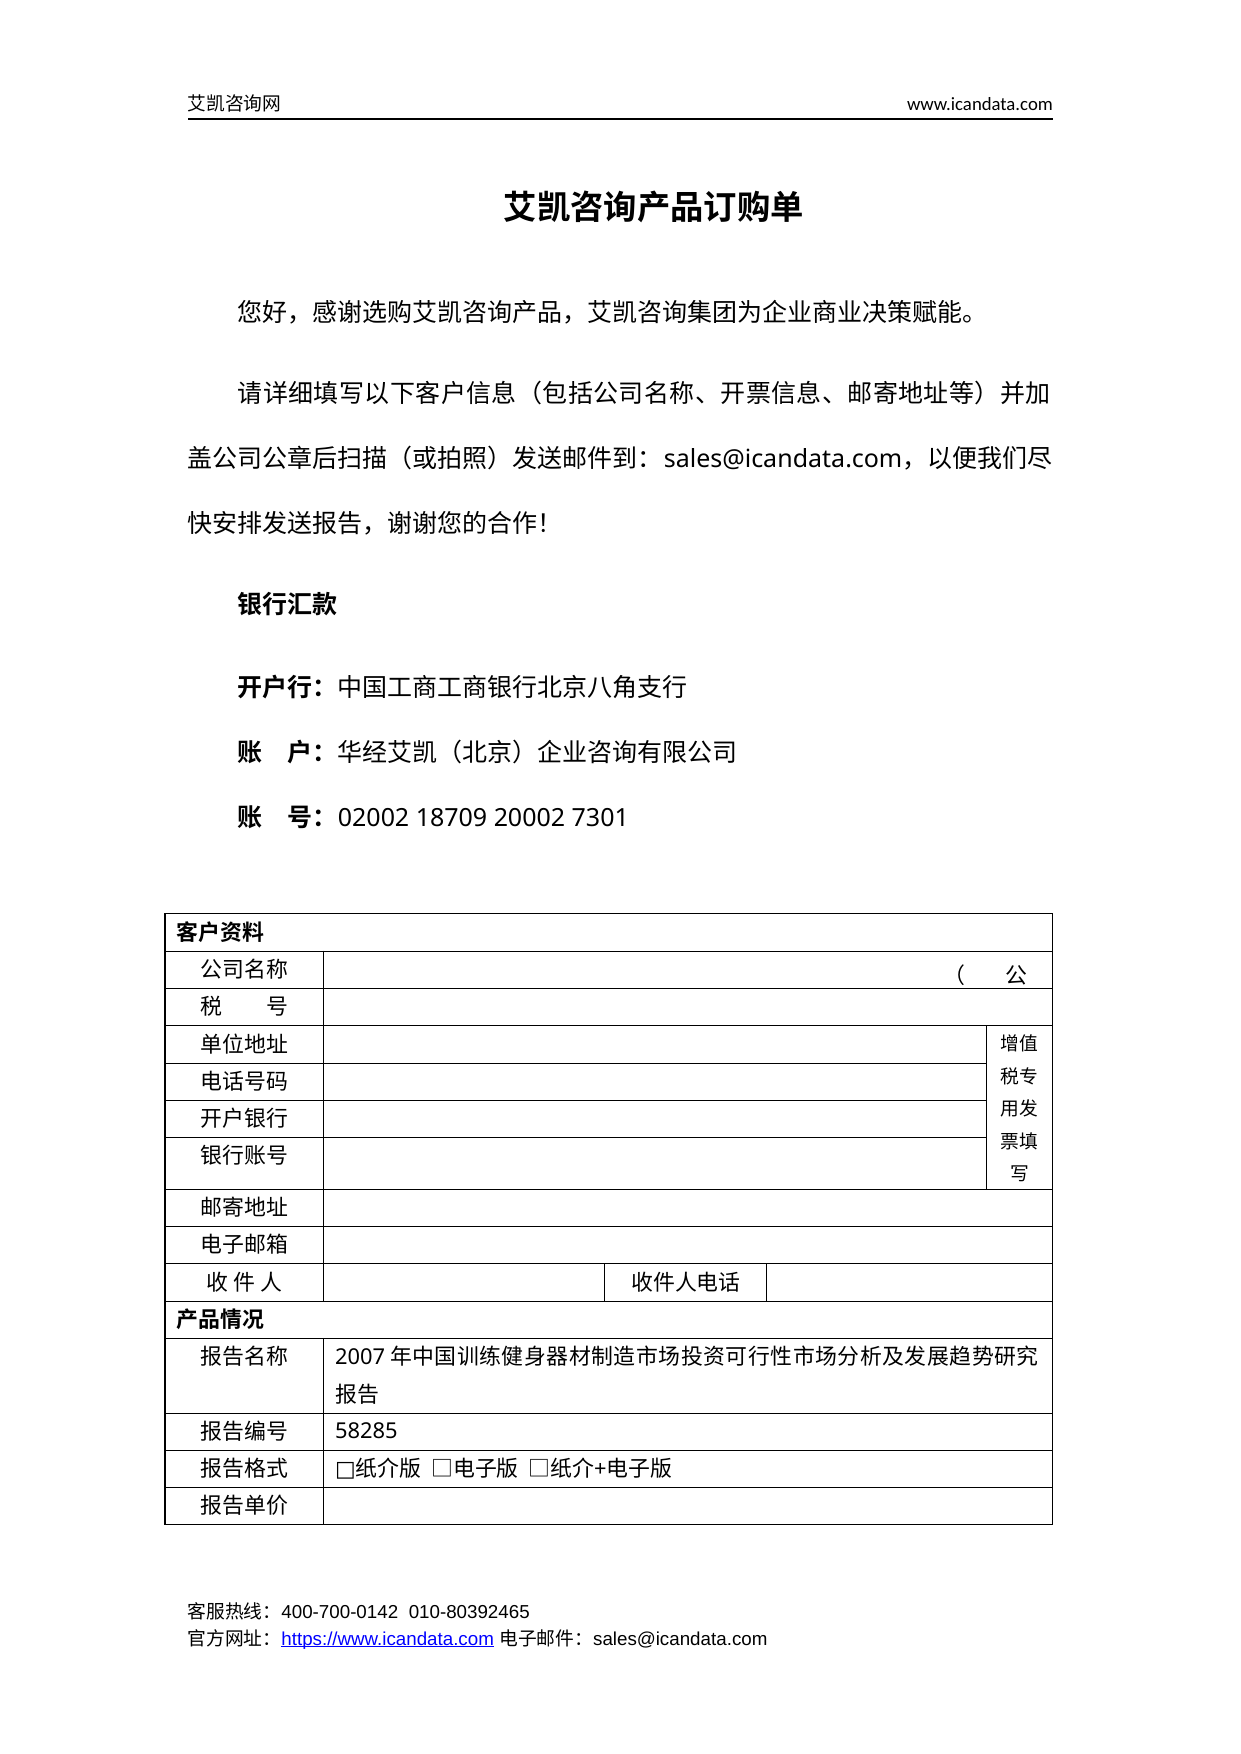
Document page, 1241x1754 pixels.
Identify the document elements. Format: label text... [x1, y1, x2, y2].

text 您好，感谢选购艾凯咨询产品，艾凯咨询集团为企业商业决策赋能。 [187, 278, 1053, 343]
text 开户行：中国工商工商银行北京八角支行 [187, 653, 1053, 718]
table_cell 增值税专用发票填写 [987, 1026, 1052, 1189]
table_cell 报告编号 [166, 1414, 323, 1450]
table_cell 邮寄地址 [166, 1190, 323, 1226]
table_cell 税 号 [166, 989, 323, 1025]
table_cell [324, 952, 1052, 988]
table_cell 公司名称 [166, 952, 323, 988]
table_cell 收件人电话 [605, 1264, 766, 1301]
text 账 号：02002 18709 20002 7301 [187, 783, 1053, 848]
table_cell □纸介版 □电子版 □纸介+电子版 [324, 1451, 1052, 1487]
table_cell 2007年中国训练健身器材制造市场投资可行性市场分析及发展趋势研究报告 [324, 1339, 1052, 1412]
table_cell [767, 1264, 1052, 1301]
table_cell 开户银行 [166, 1101, 323, 1137]
table_cell [324, 1190, 1052, 1226]
table_cell [324, 1064, 986, 1100]
table_cell [324, 1227, 1052, 1263]
table_cell [324, 1138, 986, 1189]
text 银行汇款 [187, 570, 1053, 635]
text 请详细填写以下客户信息（包括公司名称、开票信息、邮寄地址等）并加盖公司公章后扫描（或拍照）发送邮件到：sales@icandata.com，以便我们尽快安排发送报告，谢谢您的合作！ [187, 359, 1053, 554]
table_cell 单位地址 [166, 1026, 323, 1062]
table_cell 收 件 人 [166, 1264, 323, 1301]
table_cell [324, 1264, 604, 1301]
text 账 户：华经艾凯（北京）企业咨询有限公司 [187, 718, 1053, 783]
table_cell 报告名称 [166, 1339, 323, 1412]
table_cell 产品情况 [166, 1302, 1052, 1338]
table_cell 电话号码 [166, 1064, 323, 1100]
table_cell [324, 1488, 1052, 1524]
table_cell [324, 1101, 986, 1137]
table_cell 银行账号 [166, 1138, 323, 1189]
table_cell 58285 [324, 1414, 1052, 1450]
table_header 客户资料 [166, 914, 1052, 951]
table_cell 报告单价 [166, 1488, 323, 1524]
table_cell [324, 1026, 986, 1062]
table_cell [324, 989, 1052, 1025]
table_cell 报告格式 [166, 1451, 323, 1487]
table_cell 电子邮箱 [166, 1227, 323, 1263]
text 艾凯咨询产品订购单 [187, 172, 1053, 237]
